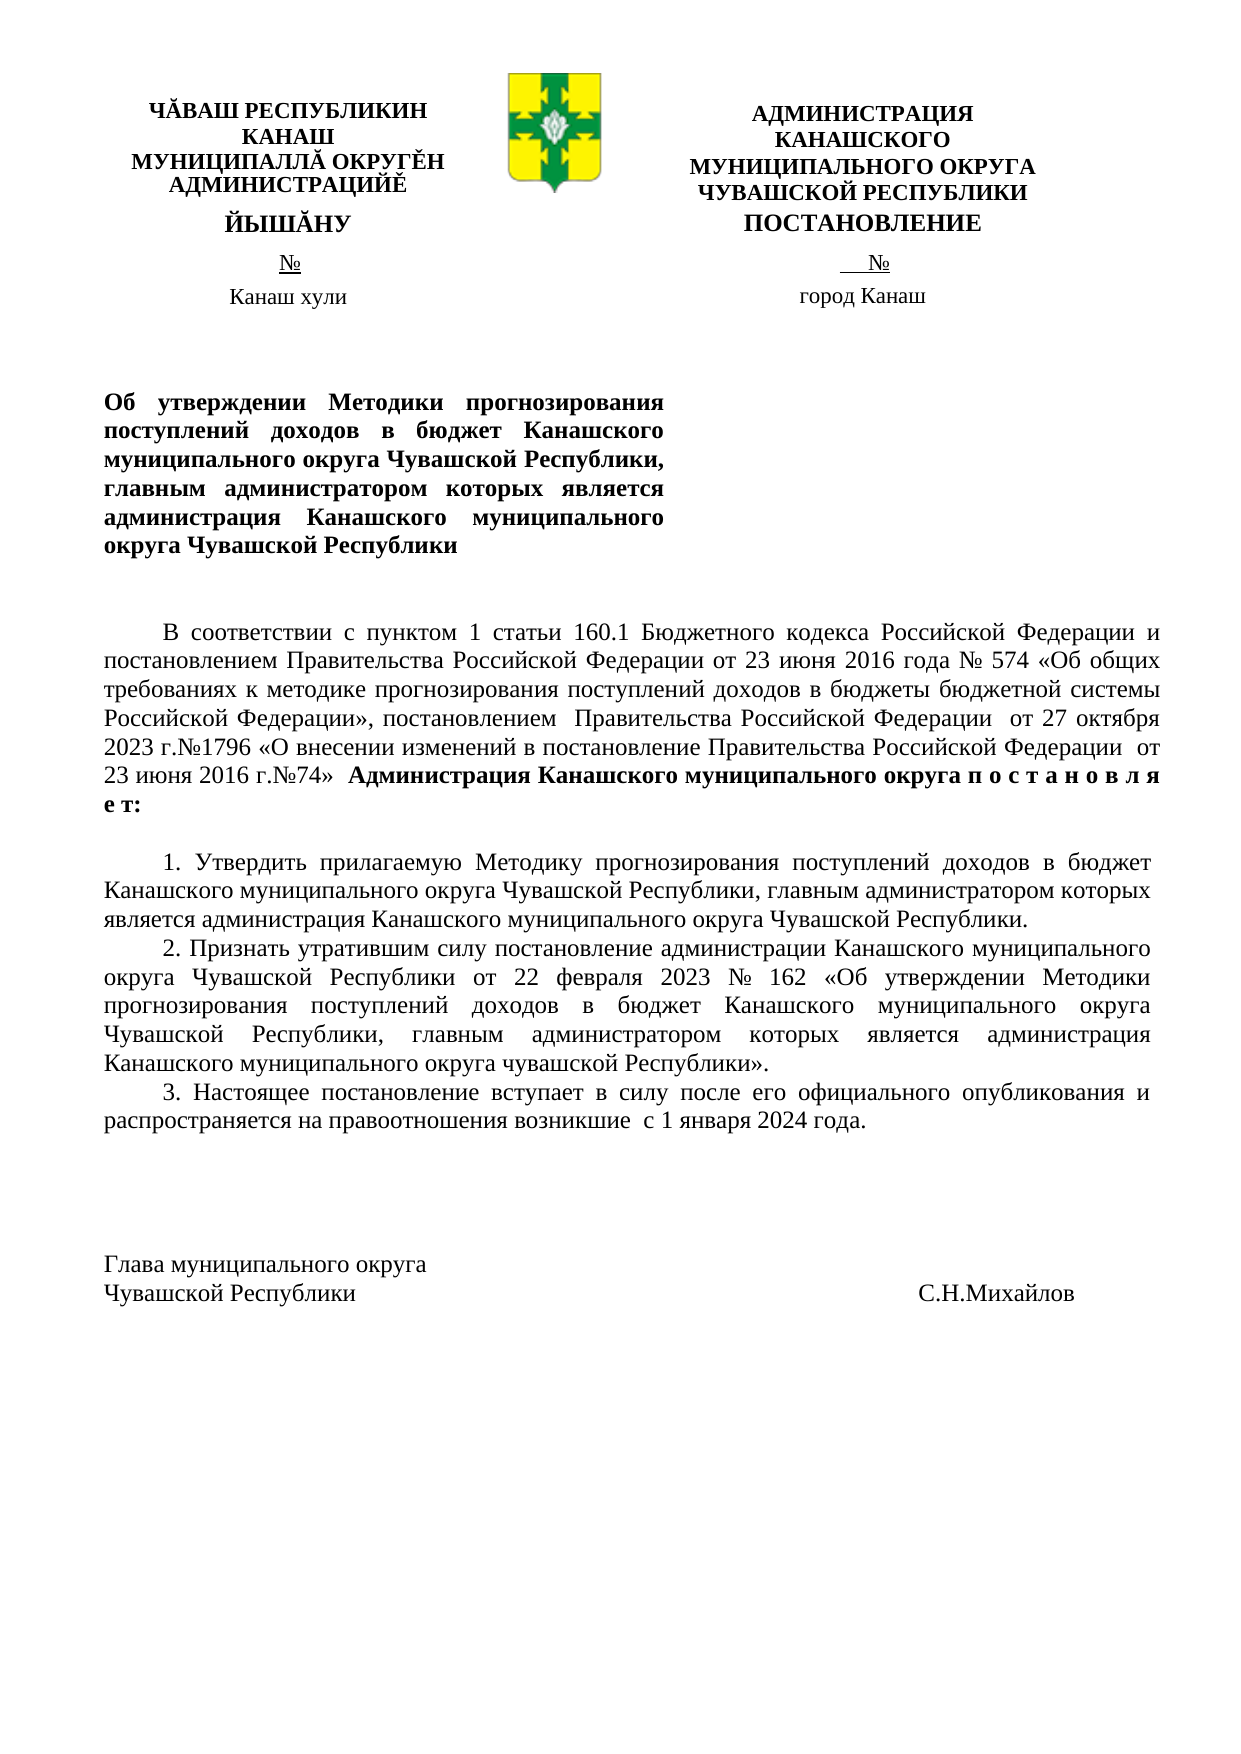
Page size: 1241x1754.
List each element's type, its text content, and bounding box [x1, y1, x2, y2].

table_header АДМИНИСТРАЦИЯ КАНАШСКОГО МУНИЦИПАЛЬНОГО ОКРУГА ЧУВАШСКОЙ РЕСПУБЛИКИ ПОСТАНОВЛЕНИЕ № город Канаш [641, 74, 1084, 324]
text Чувашской Республики С.Н.Михайлов [103, 1278, 1152, 1307]
text Глава муниципального округа [103, 1249, 1152, 1278]
text 1. Утвердить прилагаемую Методику прогнозирования поступлений доходов в бюджет Канашского муниципального округа Чувашской Республики, главным администратором которых является администрация Канашского муниципального округа Чувашской Республики. [103, 847, 1152, 933]
table_header [487, 74, 641, 324]
table_header ЧĂВАШ РЕСПУБЛИКИН КАНАШ МУНИЦИПАЛЛĂ ОКРУГĚН АДМИНИСТРАЦИЙĚ ЙЫШĂНУ № Канаш хули [89, 74, 487, 324]
text В соответствии с пунктом 1 статьи 160.1 Бюджетного кодекса Российской Федерации и постановлением Правительства Российской Федерации от 23 июня 2016 года № 574 «Об общих требованиях к методике прогнозирования поступлений доходов в бюджеты бюджетной системы Российской Федерации», постановлением Правительства Российской Федерации от 27 октября 2023 г.№1796 «О внесении изменений в постановление Правительства Российской Федерации от 23 июня 2016 г.№74» Администрация Канашского муниципального округа п о с т а н о в л я е т: [103, 617, 1161, 818]
text 3. Настоящее постановление вступает в силу после его официального опубликования и распространяется на правоотношения возникшие с 1 января 2024 года. [103, 1077, 1152, 1134]
text Об утверждении Методики прогнозирования поступлений доходов в бюджет Канашского муниципального округа Чувашской Республики, главным администратором которых является администрация Канашского муниципального округа Чувашской Республики [103, 387, 664, 559]
text 2. Признать утратившим силу постановление администрации Канашского муниципального округа Чувашской Республики от 22 февраля 2023 № 162 «Об утверждении Методики прогнозирования поступлений доходов в бюджет Канашского муниципального округа Чувашской Республики, главным администратором которых является администрация Канашского муниципального округа чувашской Республики». [103, 933, 1152, 1077]
picture [495, 73, 615, 193]
